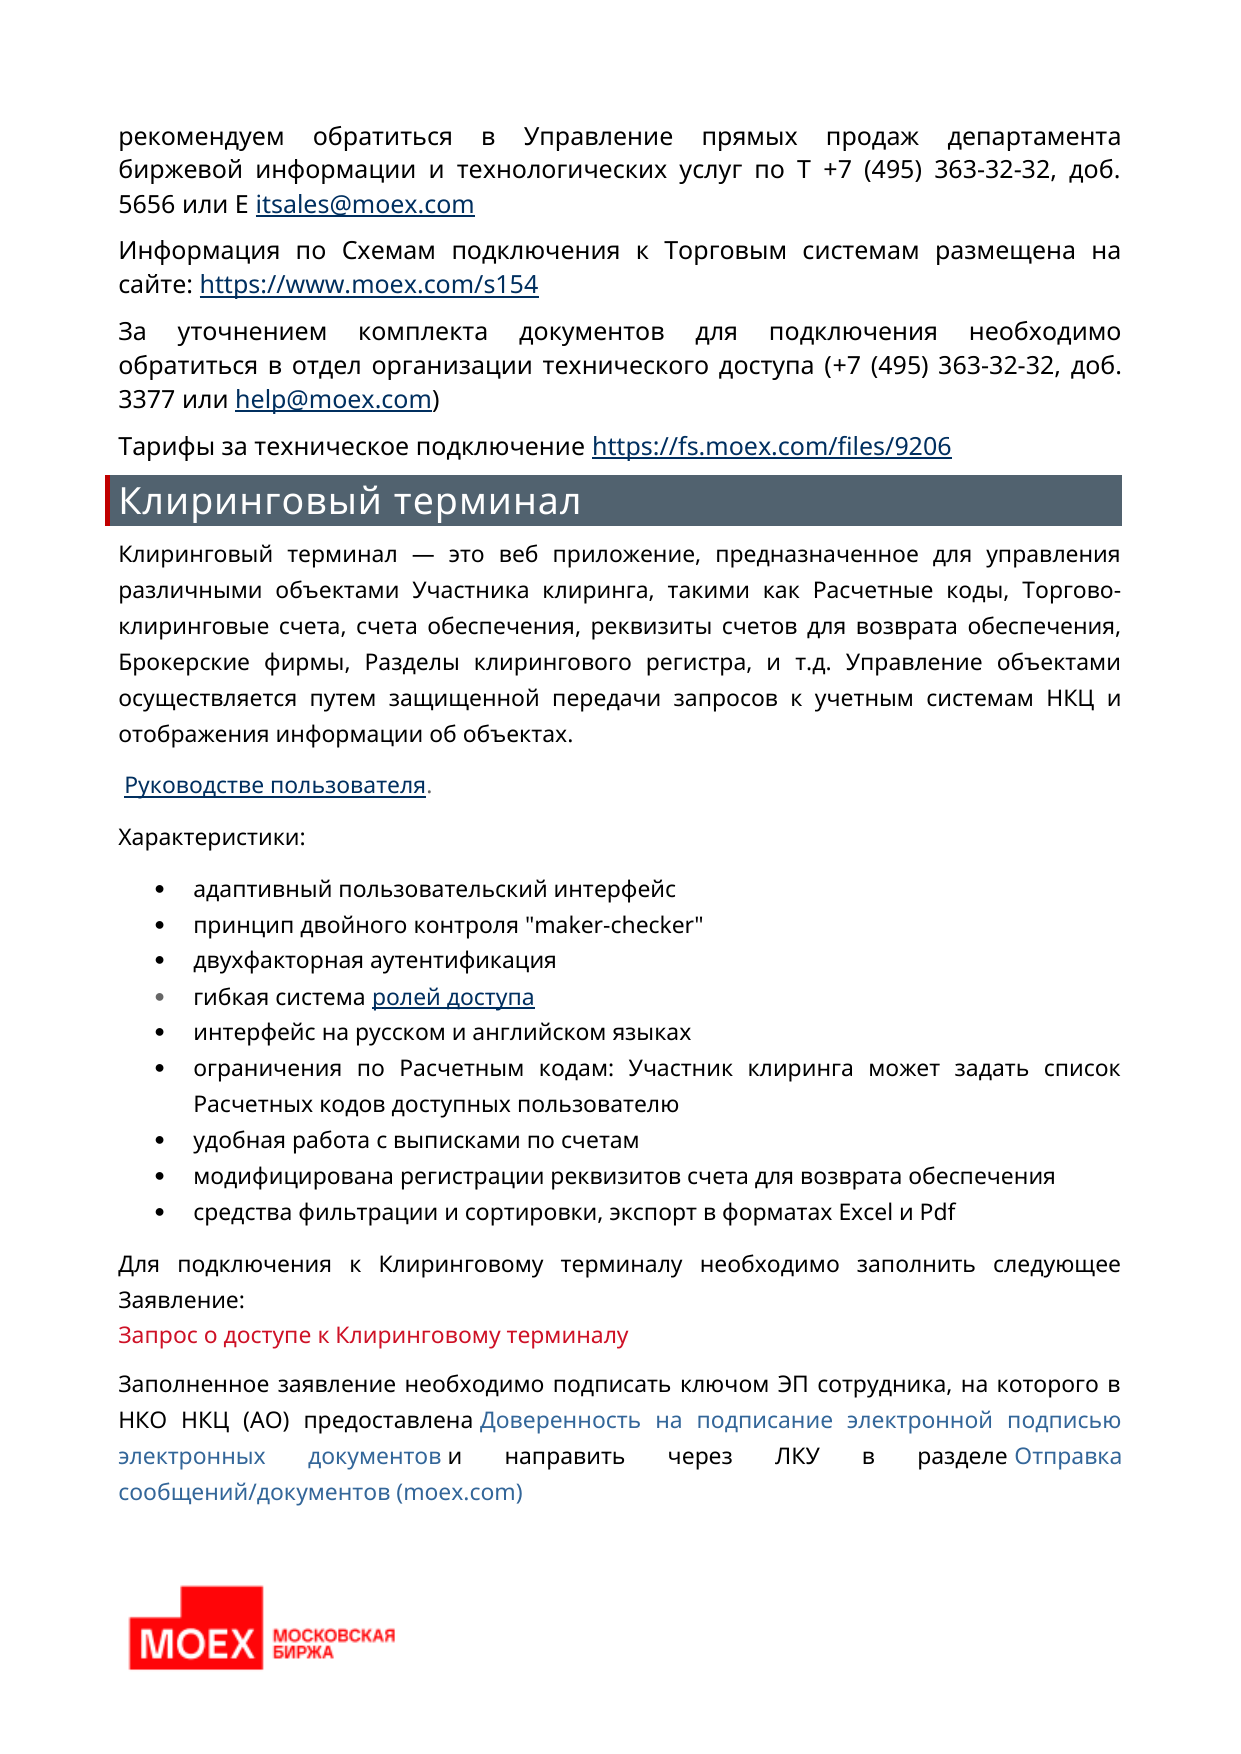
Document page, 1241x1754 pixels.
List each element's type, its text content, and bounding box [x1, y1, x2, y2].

text Клиринговый терминал [110, 475, 1122, 526]
list принцип двойного контроля "maker-checker" [156, 908, 1122, 940]
text Тарифы за техническое подключение https://fs.moex.com/files/9206 [118, 428, 1122, 462]
text За уточнением комплекта документов для подключения необходимо обратиться в отдел организации технического доступа (+7 (495) 363-32-32, доб. 3377 или help@moex.com) [118, 313, 1122, 416]
text Заполненное заявление необходимо подписать ключом ЭП сотрудника, на которого в НКО НКЦ (АО) предоставлена Доверенность на подписание электронной подписью электронных документов и направить через ЛКУ в разделе Отправка сообщений/документов (moex.com) [118, 1435, 1122, 1507]
text Руководствe пользователя. [118, 769, 1122, 801]
list ограничения по Расчетным кодам: Участник клиринга может задать список Расчетных кодов доступных пользователю [156, 1052, 1122, 1119]
picture [118, 1577, 409, 1681]
list средства фильтрации и сортировки, экспорт в форматах Excel и Pdf [156, 1196, 1122, 1227]
list удобная работа с выписками по счетам [156, 1124, 1122, 1155]
list двухфакторная аутентификация [156, 944, 1122, 976]
text Клиринговый терминал — это веб приложение, предназначенное для управления различными объектами Участника клиринга, такими как Расчетные коды, Торгово-клиринговые счета, счета обеспечения, реквизиты счетов для возврата обеспечения, Брокерские фирмы, Разделы клирингового регистра, и т.д. Управление объектами осуществляется путем защищенной передачи запросов к учетным системам НКЦ и отображения информации об объектах. [118, 538, 1122, 749]
text Для подключения к Клиринговому терминалу необходимо заполнить следующее Заявление: Запрос о доступе к Клиринговому терминалу [118, 1248, 1122, 1351]
list адаптивный пользовательский интерфейс [156, 873, 1122, 904]
list интерфейс на русском и английском языках [156, 1016, 1122, 1048]
text Информация по Схемам подключения к Торговым системам размещена на сайте: https://www.moex.com/s154 [118, 233, 1122, 301]
list гибкая система ролей доступа [156, 980, 1122, 1012]
text Характеристики: [118, 821, 1122, 852]
list модифицирована регистрации реквизитов счета для возврата обеспечения [156, 1160, 1122, 1191]
